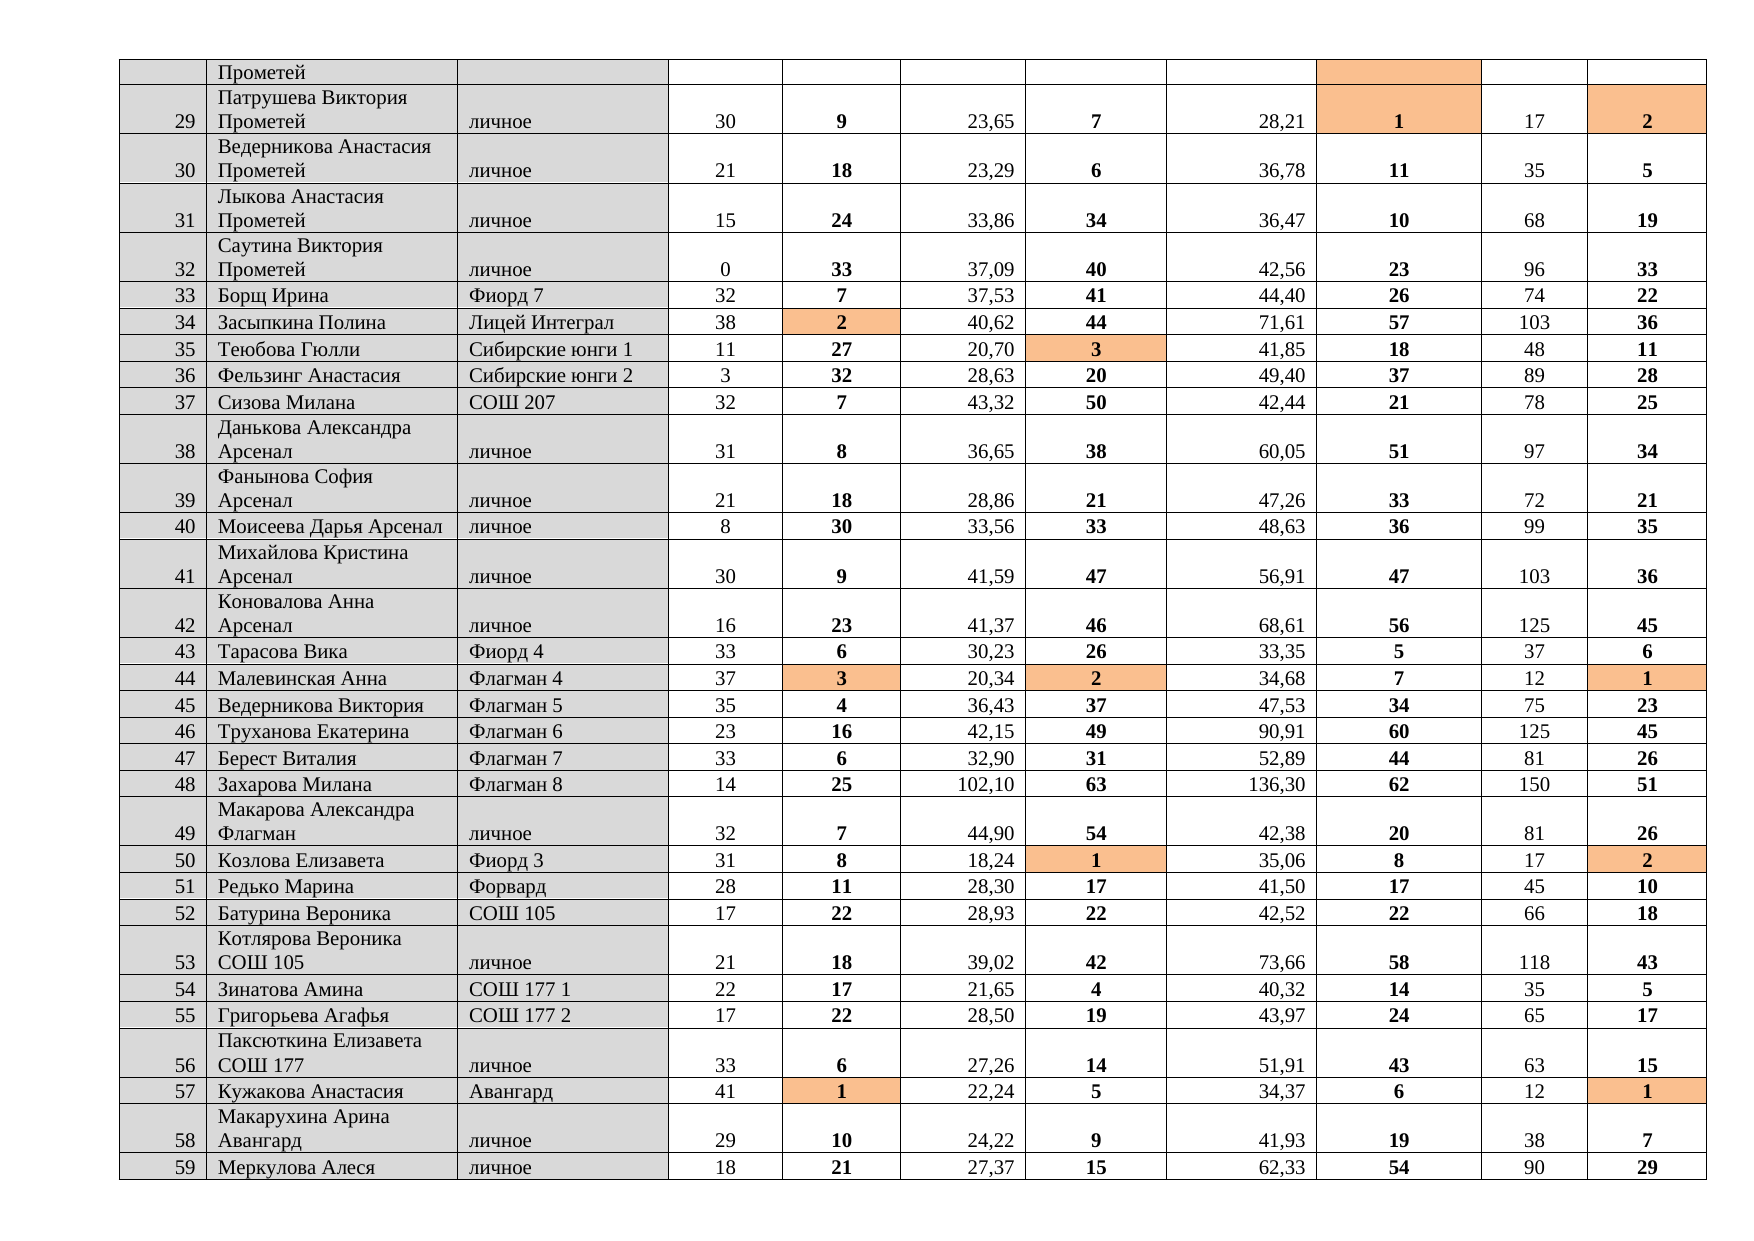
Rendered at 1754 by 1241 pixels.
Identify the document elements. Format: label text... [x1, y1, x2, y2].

table_cell личное [458, 540, 668, 588]
table_cell Батурина Вероника [207, 900, 457, 925]
table_cell 103 [1482, 540, 1587, 588]
table_cell 11 [783, 873, 900, 898]
table_cell Макарова Александра Флагман [207, 797, 457, 845]
table_cell 60 [1317, 718, 1481, 743]
table_cell 41 [120, 540, 206, 588]
table_cell 20 [1026, 362, 1166, 387]
table_cell Флагман 6 [458, 718, 668, 743]
table_cell 18,24 [901, 846, 1025, 872]
table_cell 7 [1026, 85, 1166, 133]
table_cell 125 [1482, 718, 1587, 743]
table_cell 34,37 [1167, 1078, 1316, 1103]
table_cell 36 [1317, 513, 1481, 538]
table_cell 24,22 [901, 1104, 1025, 1152]
table_cell 54 [120, 975, 206, 1001]
table_cell Сибирские юнги 1 [458, 335, 668, 361]
table_cell СОШ 207 [458, 388, 668, 414]
table_cell Кужакова Анастасия [207, 1078, 457, 1103]
table_cell Флагман 7 [458, 744, 668, 770]
table_cell 23 [669, 718, 782, 743]
table_cell 44 [1026, 309, 1166, 334]
table_cell 33 [669, 1029, 782, 1077]
table_cell 21 [1317, 388, 1481, 414]
table_cell 22 [669, 975, 782, 1001]
table_cell 35 [1482, 134, 1587, 182]
table_cell 17 [1588, 1002, 1706, 1027]
table_cell 60,05 [1167, 415, 1316, 463]
table_cell 14 [669, 771, 782, 796]
table_cell 34,68 [1167, 665, 1316, 690]
table_cell 97 [1482, 415, 1587, 463]
table_cell 3 [669, 362, 782, 387]
table_cell 150 [1482, 771, 1587, 796]
table_cell личное [458, 60, 668, 84]
table_cell 17 [669, 1002, 782, 1027]
table_cell 42,56 [1167, 233, 1316, 281]
table_cell 81 [1482, 797, 1587, 845]
table_cell 45 [1482, 873, 1587, 898]
table_cell Засыпкина Полина [207, 309, 457, 334]
table_cell 41 [669, 1078, 782, 1103]
table_cell 12 [1482, 665, 1587, 690]
table_cell Михайлова Кристина Арсенал [207, 540, 457, 588]
table_cell 33 [1026, 513, 1166, 538]
table_cell 40,32 [1167, 975, 1316, 1001]
table_cell 33 [669, 744, 782, 770]
table_cell 49 [120, 797, 206, 845]
table_cell 7 [783, 388, 900, 414]
table_cell 103 [1482, 309, 1587, 334]
table_cell 78 [1482, 388, 1587, 414]
table_cell 37,09 [901, 233, 1025, 281]
table_cell 32 [669, 797, 782, 845]
table_cell 41,85 [1167, 335, 1316, 361]
table_cell 19 [1588, 184, 1706, 232]
table_cell 35 [669, 691, 782, 717]
table_cell 7 [783, 797, 900, 845]
table_cell 19 [1317, 1104, 1481, 1152]
table_cell 5 [1588, 975, 1706, 1001]
table_cell личное [458, 926, 668, 974]
table_cell 14 [1317, 975, 1481, 1001]
table_cell 37,53 [901, 282, 1025, 307]
table_cell 125 [1482, 589, 1587, 637]
table_cell 36 [120, 362, 206, 387]
table_cell 43,32 [901, 388, 1025, 414]
table_cell 12 [1482, 1078, 1587, 1103]
table_cell 47,53 [1167, 691, 1316, 717]
table_cell 59 [120, 1153, 206, 1179]
table_cell 41 [1026, 282, 1166, 307]
table_cell 39 [120, 464, 206, 512]
table_cell 37 [669, 665, 782, 690]
table_cell 54 [1317, 1153, 1481, 1179]
table_cell 4 [1026, 975, 1166, 1001]
table_cell 47 [120, 744, 206, 770]
table_cell Фанынова София Арсенал [207, 464, 457, 512]
table_cell 89 [1482, 362, 1587, 387]
table_cell 65 [1482, 1002, 1587, 1027]
table_cell Патрушева Виктория Прометей [207, 85, 457, 133]
table_cell 31 [669, 846, 782, 872]
table_cell 53 [120, 926, 206, 974]
table_cell 33 [1588, 233, 1706, 281]
table_cell Моисеева Дарья Арсенал [207, 513, 457, 538]
table_cell 40,62 [901, 309, 1025, 334]
table_cell 6 [783, 1029, 900, 1077]
table_cell 38 [669, 309, 782, 334]
table_cell 7 [1588, 1104, 1706, 1152]
table_cell 2 [1588, 846, 1706, 872]
table_cell личное [458, 513, 668, 538]
table_cell 17 [669, 900, 782, 925]
table_cell 21 [1026, 464, 1166, 512]
table_cell 29 [1588, 1153, 1706, 1179]
table_cell 32 [783, 362, 900, 387]
table_cell 30 [120, 134, 206, 182]
table_cell 33,35 [1167, 638, 1316, 663]
table_cell Авангард [458, 1078, 668, 1103]
table_cell 45 [120, 691, 206, 717]
table_cell 37 [120, 388, 206, 414]
table_cell 14 [1026, 1029, 1166, 1077]
table_cell 43 [1588, 926, 1706, 974]
table_cell 34 [120, 309, 206, 334]
table_cell 2 [783, 309, 900, 334]
table_cell 34 [1026, 184, 1166, 232]
table_cell 41,93 [1167, 1104, 1316, 1152]
table_cell 58 [1317, 926, 1481, 974]
table_cell 16 [669, 589, 782, 637]
table_cell 17 [1026, 873, 1166, 898]
table_cell СОШ 177 2 [458, 1002, 668, 1027]
table_cell 20,70 [901, 335, 1025, 361]
table_cell личное [458, 464, 668, 512]
table_cell 49,40 [1167, 362, 1316, 387]
table_cell 28 [1588, 362, 1706, 387]
table_cell 56 [120, 1029, 206, 1077]
table_cell 49 [1026, 718, 1166, 743]
table_cell 22 [1482, 60, 1587, 84]
table_cell 30,23 [901, 638, 1025, 663]
table_cell 32 [120, 233, 206, 281]
table_cell СОШ 177 1 [458, 975, 668, 1001]
table_cell 23,65 [901, 85, 1025, 133]
table_cell 33,56 [901, 513, 1025, 538]
table_cell 58 [120, 1104, 206, 1152]
table_cell 57 [1317, 309, 1481, 334]
table_cell Теюбова Гюлли [207, 335, 457, 361]
table_cell Флагман 8 [458, 771, 668, 796]
table_cell 18 [1317, 335, 1481, 361]
table_cell 44 [120, 665, 206, 690]
table_cell 62 [1317, 771, 1481, 796]
table_cell 33 [120, 282, 206, 307]
table_cell 32,90 [901, 744, 1025, 770]
table_cell 31 [1026, 744, 1166, 770]
table_cell 21 [669, 464, 782, 512]
table_cell 29,39 [1167, 60, 1316, 84]
table_cell 6 [1588, 638, 1706, 663]
table_cell Форвард [458, 873, 668, 898]
table_cell 32 [669, 388, 782, 414]
table_cell Флагман 5 [458, 691, 668, 717]
table_cell 28,21 [1167, 85, 1316, 133]
table_cell 8 [783, 415, 900, 463]
table_cell 9 [783, 540, 900, 588]
table_cell 4 [783, 691, 900, 717]
table_cell 18 [1588, 900, 1706, 925]
table_cell Редько Марина [207, 873, 457, 898]
table_cell 36 [1588, 540, 1706, 588]
table_cell Труханова Екатерина [207, 718, 457, 743]
table_cell 1 [1317, 85, 1481, 133]
table_cell 118 [1482, 926, 1587, 974]
table_cell 3 [1317, 60, 1481, 84]
table_cell 62,33 [1167, 1153, 1316, 1179]
table_cell 6 [1026, 134, 1166, 182]
table_cell 20 [1317, 797, 1481, 845]
table_cell 15 [669, 184, 782, 232]
table_cell 90 [1482, 1153, 1587, 1179]
table_cell Сизова Милана [207, 388, 457, 414]
table_cell Григорьева Агафья [207, 1002, 457, 1027]
table_cell личное [458, 1104, 668, 1152]
table_cell 20,34 [901, 665, 1025, 690]
table_cell 10 [1588, 873, 1706, 898]
table_cell личное [458, 797, 668, 845]
table_cell 44,40 [1167, 282, 1316, 307]
table_cell 23,29 [901, 134, 1025, 182]
table_cell 46 [120, 718, 206, 743]
table_cell Ведерникова Анастасия Прометей [207, 134, 457, 182]
table_cell 28,63 [901, 362, 1025, 387]
table_cell 27,26 [901, 1029, 1025, 1077]
table_cell 11 [783, 60, 900, 84]
table_cell 1 [783, 1078, 900, 1103]
table_cell 18 [783, 464, 900, 512]
table_cell 28,30 [901, 873, 1025, 898]
table_cell 33 [783, 233, 900, 281]
table_cell 73,66 [1167, 926, 1316, 974]
table_cell 63 [1026, 771, 1166, 796]
table_cell 26 [1588, 744, 1706, 770]
table_cell личное [458, 85, 668, 133]
table_cell 3 [783, 665, 900, 690]
table_cell 23 [1317, 233, 1481, 281]
table_cell 63 [1482, 1029, 1587, 1077]
table_cell 7 [783, 282, 900, 307]
table_cell 31 [120, 184, 206, 232]
table_cell 35 [120, 335, 206, 361]
table_cell 17 [1482, 846, 1587, 872]
table_cell 45 [1588, 718, 1706, 743]
table_cell 75 [1482, 691, 1587, 717]
table_cell 136,30 [1167, 771, 1316, 796]
table_cell 18 [783, 926, 900, 974]
table_cell Лицей Интеграл [458, 309, 668, 334]
table_cell 51,91 [1167, 1029, 1316, 1077]
table_cell 30 [669, 85, 782, 133]
table_cell 33 [1317, 464, 1481, 512]
table_cell 9 [783, 85, 900, 133]
table_cell 43 [1317, 1029, 1481, 1077]
table_cell Ведерникова Виктория [207, 691, 457, 717]
table_cell 66 [1482, 900, 1587, 925]
table_cell 24 [783, 184, 900, 232]
table_cell 51 [1317, 415, 1481, 463]
table_cell 52 [120, 900, 206, 925]
table_cell Тарасова Вика [207, 638, 457, 663]
table_cell 31 [669, 415, 782, 463]
table_cell 19 [1026, 1002, 1166, 1027]
table_cell 27,37 [901, 1153, 1025, 1179]
table_cell 28,50 [901, 1002, 1025, 1027]
table_cell 102,10 [901, 771, 1025, 796]
table_cell личное [458, 184, 668, 232]
table_cell Данькова Александра Арсенал [207, 415, 457, 463]
table_cell 22 [783, 900, 900, 925]
table_cell 45 [1588, 589, 1706, 637]
table_cell Паксюткина Елизавета СОШ 177 [207, 1029, 457, 1077]
table_cell 35 [1588, 513, 1706, 538]
table_cell 50 [1026, 388, 1166, 414]
table_cell 22 [1317, 900, 1481, 925]
table_cell 25 [1588, 388, 1706, 414]
table_cell Коновалова Анна Арсенал [207, 589, 457, 637]
table_cell 6 [783, 638, 900, 663]
table_cell 71,61 [1167, 309, 1316, 334]
table_cell 72 [1482, 464, 1587, 512]
table_cell 9 [1026, 1104, 1166, 1152]
table_cell 22 [783, 1002, 900, 1027]
table_cell 42 [120, 589, 206, 637]
table_cell личное [458, 134, 668, 182]
table_cell 40 [120, 513, 206, 538]
table_cell 90,91 [1167, 718, 1316, 743]
table_cell 41,50 [1167, 873, 1316, 898]
table_cell 17 [1317, 873, 1481, 898]
table_cell 2 [1588, 85, 1706, 133]
table_cell 47 [1026, 540, 1166, 588]
table_cell 8 [783, 846, 900, 872]
table_cell личное [458, 1153, 668, 1179]
table_cell 25 [783, 771, 900, 796]
table_cell 36,43 [901, 691, 1025, 717]
table_cell 17 [783, 975, 900, 1001]
table_cell 4 [1588, 60, 1706, 84]
table_cell 15 [1026, 1153, 1166, 1179]
table_cell 48 [120, 771, 206, 796]
table_cell 99 [1482, 513, 1587, 538]
table_cell 81 [1482, 744, 1587, 770]
table_cell 21 [783, 1153, 900, 1179]
table_cell 30 [783, 513, 900, 538]
table_cell 34 [1588, 415, 1706, 463]
table_cell 35 [1482, 975, 1587, 1001]
table_cell 3 [1026, 335, 1166, 361]
table_cell Козлова Елизавета [207, 846, 457, 872]
table_cell 8 [1026, 60, 1166, 84]
table_cell 41,37 [901, 589, 1025, 637]
table_cell 29 [669, 1104, 782, 1152]
table_cell 43,97 [1167, 1002, 1316, 1027]
table_cell 47 [1317, 540, 1481, 588]
table_cell 36,65 [901, 415, 1025, 463]
table_cell 15 [1588, 1029, 1706, 1077]
table_cell 7 [1317, 665, 1481, 690]
table_cell Флагман 4 [458, 665, 668, 690]
table_cell 29 [120, 85, 206, 133]
table_cell 8 [1317, 846, 1481, 872]
table_cell личное [458, 415, 668, 463]
table_cell 68,61 [1167, 589, 1316, 637]
table_cell 0 [669, 233, 782, 281]
table_cell 5 [1026, 1078, 1166, 1103]
table_cell 38 [1026, 415, 1166, 463]
table_cell 6 [1317, 1078, 1481, 1103]
table_cell Фиорд 3 [458, 846, 668, 872]
table_cell 24 [1317, 1002, 1481, 1027]
table_cell Лыкова Анастасия Прометей [207, 184, 457, 232]
table_cell 42,44 [1167, 388, 1316, 414]
table_cell 51 [120, 873, 206, 898]
table_cell 5 [1317, 638, 1481, 663]
table_cell 26 [1588, 797, 1706, 845]
table_cell 28,93 [901, 900, 1025, 925]
table_cell 21,65 [901, 975, 1025, 1001]
table_cell 28 [669, 873, 782, 898]
table_cell Котлярова Вероника СОШ 105 [207, 926, 457, 974]
table_cell 23 [783, 589, 900, 637]
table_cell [207, 1153, 457, 1179]
table_cell 28 [669, 60, 782, 84]
table_cell 6 [783, 744, 900, 770]
table_cell 24,18 [901, 60, 1025, 84]
table_cell 2 [1026, 665, 1166, 690]
table_cell 1 [1588, 665, 1706, 690]
table_cell 26 [1026, 638, 1166, 663]
table_cell 42 [1026, 926, 1166, 974]
table_cell личное [458, 1029, 668, 1077]
table_cell Сибирские юнги 2 [458, 362, 668, 387]
table_cell 11 [1588, 335, 1706, 361]
table_cell 5 [1588, 134, 1706, 182]
table_cell 68 [1482, 184, 1587, 232]
table_cell 36,47 [1167, 184, 1316, 232]
table_cell 21 [669, 134, 782, 182]
table_cell Фельзинг Анастасия [207, 362, 457, 387]
table_cell 42,52 [1167, 900, 1316, 925]
table_cell 30 [669, 540, 782, 588]
table_cell личное [458, 589, 668, 637]
table_cell 18 [783, 134, 900, 182]
table_cell 48 [1482, 335, 1587, 361]
table_cell 40 [1026, 233, 1166, 281]
table_cell 46 [1026, 589, 1166, 637]
table_cell 50 [120, 846, 206, 872]
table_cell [207, 60, 457, 84]
table_cell 56,91 [1167, 540, 1316, 588]
table_cell 22,24 [901, 1078, 1025, 1103]
table_cell 42,15 [901, 718, 1025, 743]
table_cell СОШ 105 [458, 900, 668, 925]
table_cell 56 [1317, 589, 1481, 637]
table_cell личное [458, 233, 668, 281]
table_cell Зинатова Амина [207, 975, 457, 1001]
table_cell 32 [669, 282, 782, 307]
table_cell 38 [1482, 1104, 1587, 1152]
table_cell 74 [1482, 282, 1587, 307]
table_cell Берест Виталия [207, 744, 457, 770]
table_cell 28 [120, 60, 206, 84]
table_cell 10 [1317, 184, 1481, 232]
table_cell 37 [1482, 638, 1587, 663]
table_cell 38 [120, 415, 206, 463]
table_cell 11 [1317, 134, 1481, 182]
table_cell 47,26 [1167, 464, 1316, 512]
table_cell 44 [1317, 744, 1481, 770]
table_cell 42,38 [1167, 797, 1316, 845]
table_cell 16 [783, 718, 900, 743]
table_cell 21 [669, 926, 782, 974]
table_cell Фиорд 7 [458, 282, 668, 307]
table_cell Захарова Милана [207, 771, 457, 796]
table_cell 35,06 [1167, 846, 1316, 872]
table_cell Макарухина Арина Авангард [207, 1104, 457, 1152]
table_cell 22 [1588, 282, 1706, 307]
table_cell 36 [1588, 309, 1706, 334]
table_cell 37 [1026, 691, 1166, 717]
table_cell 51 [1588, 771, 1706, 796]
table_cell 28,86 [901, 464, 1025, 512]
table_cell 43 [120, 638, 206, 663]
table_cell 11 [669, 335, 782, 361]
table_cell 1 [1026, 846, 1166, 872]
table_cell 10 [783, 1104, 900, 1152]
table_cell 1 [1588, 1078, 1706, 1103]
table_cell Саутина Виктория Прометей [207, 233, 457, 281]
table_cell 8 [669, 513, 782, 538]
table_cell 41,59 [901, 540, 1025, 588]
table_cell 55 [120, 1002, 206, 1027]
table_cell 23 [1588, 691, 1706, 717]
table_cell 52,89 [1167, 744, 1316, 770]
table_cell 57 [120, 1078, 206, 1103]
table_cell 33 [669, 638, 782, 663]
table_cell 17 [1482, 85, 1587, 133]
table_cell Борщ Ирина [207, 282, 457, 307]
table_cell Фиорд 4 [458, 638, 668, 663]
table_cell 22 [1026, 900, 1166, 925]
table_cell 33,86 [901, 184, 1025, 232]
table_cell 37 [1317, 362, 1481, 387]
table_cell 44,90 [901, 797, 1025, 845]
table_cell 39,02 [901, 926, 1025, 974]
table_cell Малевинская Анна [207, 665, 457, 690]
table_cell 21 [1588, 464, 1706, 512]
table_cell 48,63 [1167, 513, 1316, 538]
table_cell 27 [783, 335, 900, 361]
table_cell 54 [1026, 797, 1166, 845]
table_cell 36,78 [1167, 134, 1316, 182]
table_cell 26 [1317, 282, 1481, 307]
table_cell 96 [1482, 233, 1587, 281]
table_cell 18 [669, 1153, 782, 1179]
table_cell 34 [1317, 691, 1481, 717]
